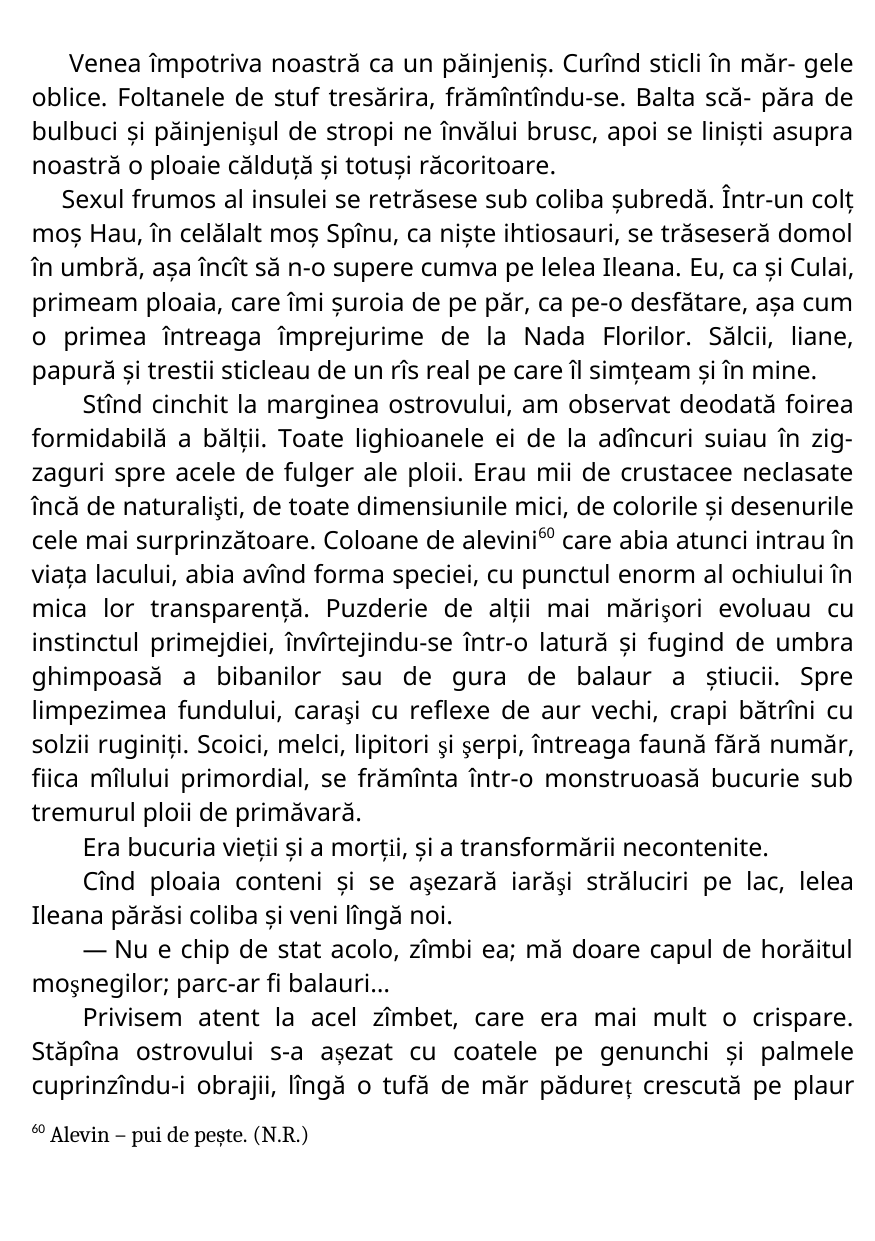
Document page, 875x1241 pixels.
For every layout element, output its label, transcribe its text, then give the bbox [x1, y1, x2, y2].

text Stînd cinchit la marginea ostrovului, am observat deodată foirea formidabilă a bălţii. Toate lighioanele ei de la adîncuri suiau în zig-zaguri spre acele de fulger ale ploii. Erau mii de crustacee neclasate încă de naturalişti, de toate dimensiunile mici, de colorile şi desenurile cele mai surprinzătoare. Coloane de alevini care abia atunci intrau în viaţa lacului, abia avînd forma speciei, cu punctul enorm al ochiului în mica lor transparenţă. Puzderie de alţii mai mărişori evoluau cu instinctul primejdiei, învîrtejindu-se într-o latură şi fugind de umbra ghimpoasă a bibanilor sau de gura de balaur a ştiucii. Spre limpezimea fundului, caraşi cu reflexe de aur vechi, crapi bătrîni cu solzii ruginiţi. Scoici, melci, lipitori şi şerpi, întreaga faună fără număr, fiica mîlului primordial, se frămînta într-o monstruoasă bucurie sub tremurul ploii de primăvară. [31, 386, 854, 829]
text Venea împotriva noastră ca un păinjeniş. Curînd sticli în măr- gele oblice. Foltanele de stuf tresărira, frămîntîndu-se. Balta scă- păra de bulbuci şi păinjenişul de stropi ne învălui brusc, apoi se linişti asupra noastră o ploaie călduţă şi totuşi răcoritoare. [31, 46, 854, 182]
text — Nu e chip de stat acolo, zîmbi ea; mă doare capul de horăitul moşnegilor; parc-ar fi balauri… [31, 931, 854, 999]
text Sexul frumos al insulei se retrăsese sub coliba şubredă. Într-un colţ moş Hau, în celălalt moş Spînu, ca nişte ihtiosauri, se trăseseră domol în umbră, aşa încît să n-o supere cumva pe lelea Ileana. Eu, ca şi Culai, primeam ploaia, care îmi şuroia de pe păr, ca pe-o desfătare, aşa cum o primea întreaga împrejurime de la Nada Florilor. Sălcii, liane, papură şi trestii sticleau de un rîs real pe care îl simţeam şi în mine. [31, 182, 854, 386]
text Era bucuria vieţii şi a morţii, şi a transformării necontenite. [31, 829, 854, 863]
text Cînd ploaia conteni şi se aşezară iarăşi străluciri pe lac, lelea Ileana părăsi coliba şi veni lîngă noi. [31, 863, 854, 931]
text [31, 999, 854, 1102]
